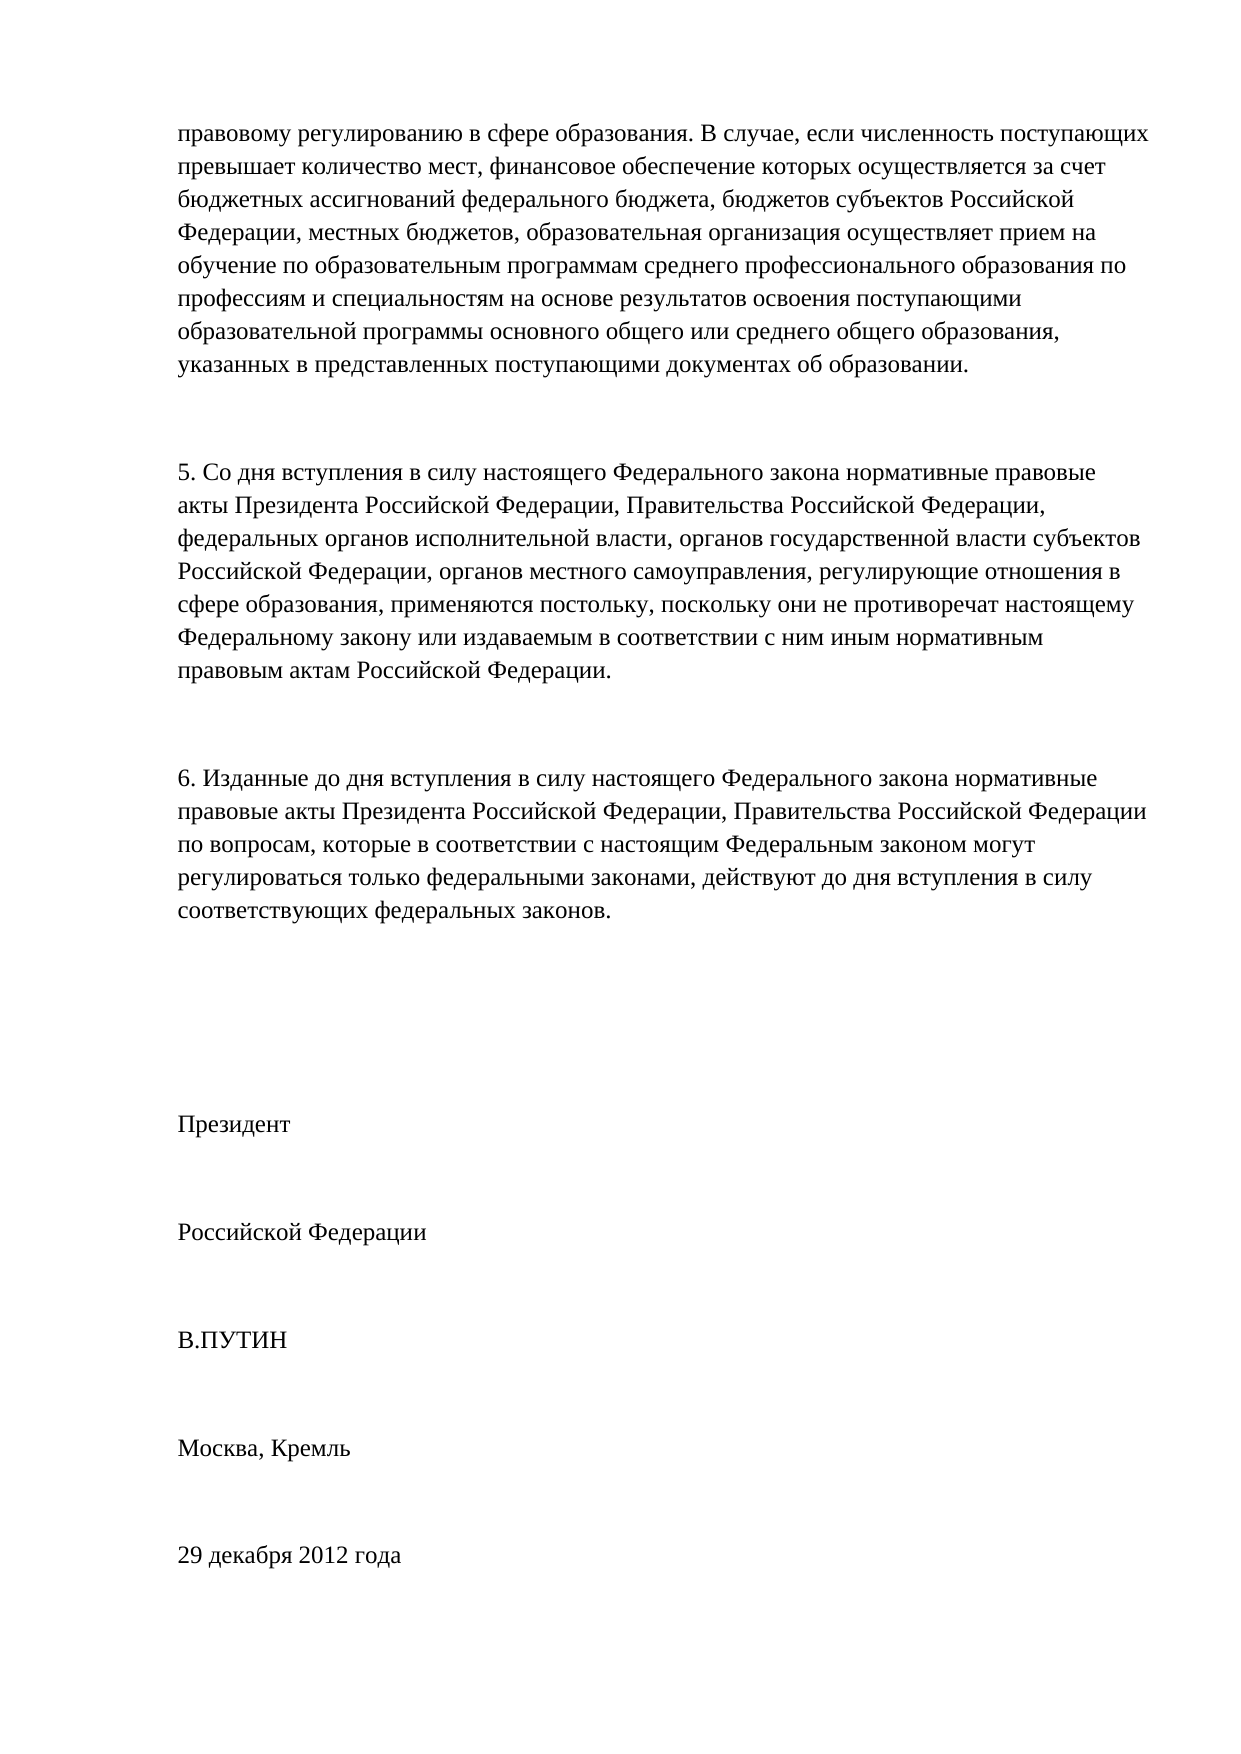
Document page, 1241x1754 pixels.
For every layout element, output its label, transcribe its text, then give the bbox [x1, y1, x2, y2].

text В.ПУТИН [177, 1325, 1152, 1354]
text 6. Изданные до дня вступления в силу настоящего Федерального закона нормативные правовые акты Президента Российской Федерации, Правительства Российской Федерации по вопросам, которые в соответствии с настоящим Федеральным законом могут регулироваться только федеральными законами, действуют до дня вступления в силу соответствующих федеральных законов. [177, 763, 1152, 924]
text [177, 118, 1152, 378]
text Москва, Кремль [177, 1433, 1152, 1461]
text 29 декабря 2012 года [177, 1540, 1152, 1569]
text Российской Федерации [177, 1217, 1152, 1246]
text Президент [177, 1109, 1152, 1138]
text 5. Со дня вступления в силу настоящего Федерального закона нормативные правовые акты Президента Российской Федерации, Правительства Российской Федерации, федеральных органов исполнительной власти, органов государственной власти субъектов Российской Федерации, органов местного самоуправления, регулирующие отношения в сфере образования, применяются постольку, поскольку они не противоречат настоящему Федеральному закону или издаваемым в соответствии с ним иным нормативным правовым актам Российской Федерации. [177, 457, 1152, 684]
